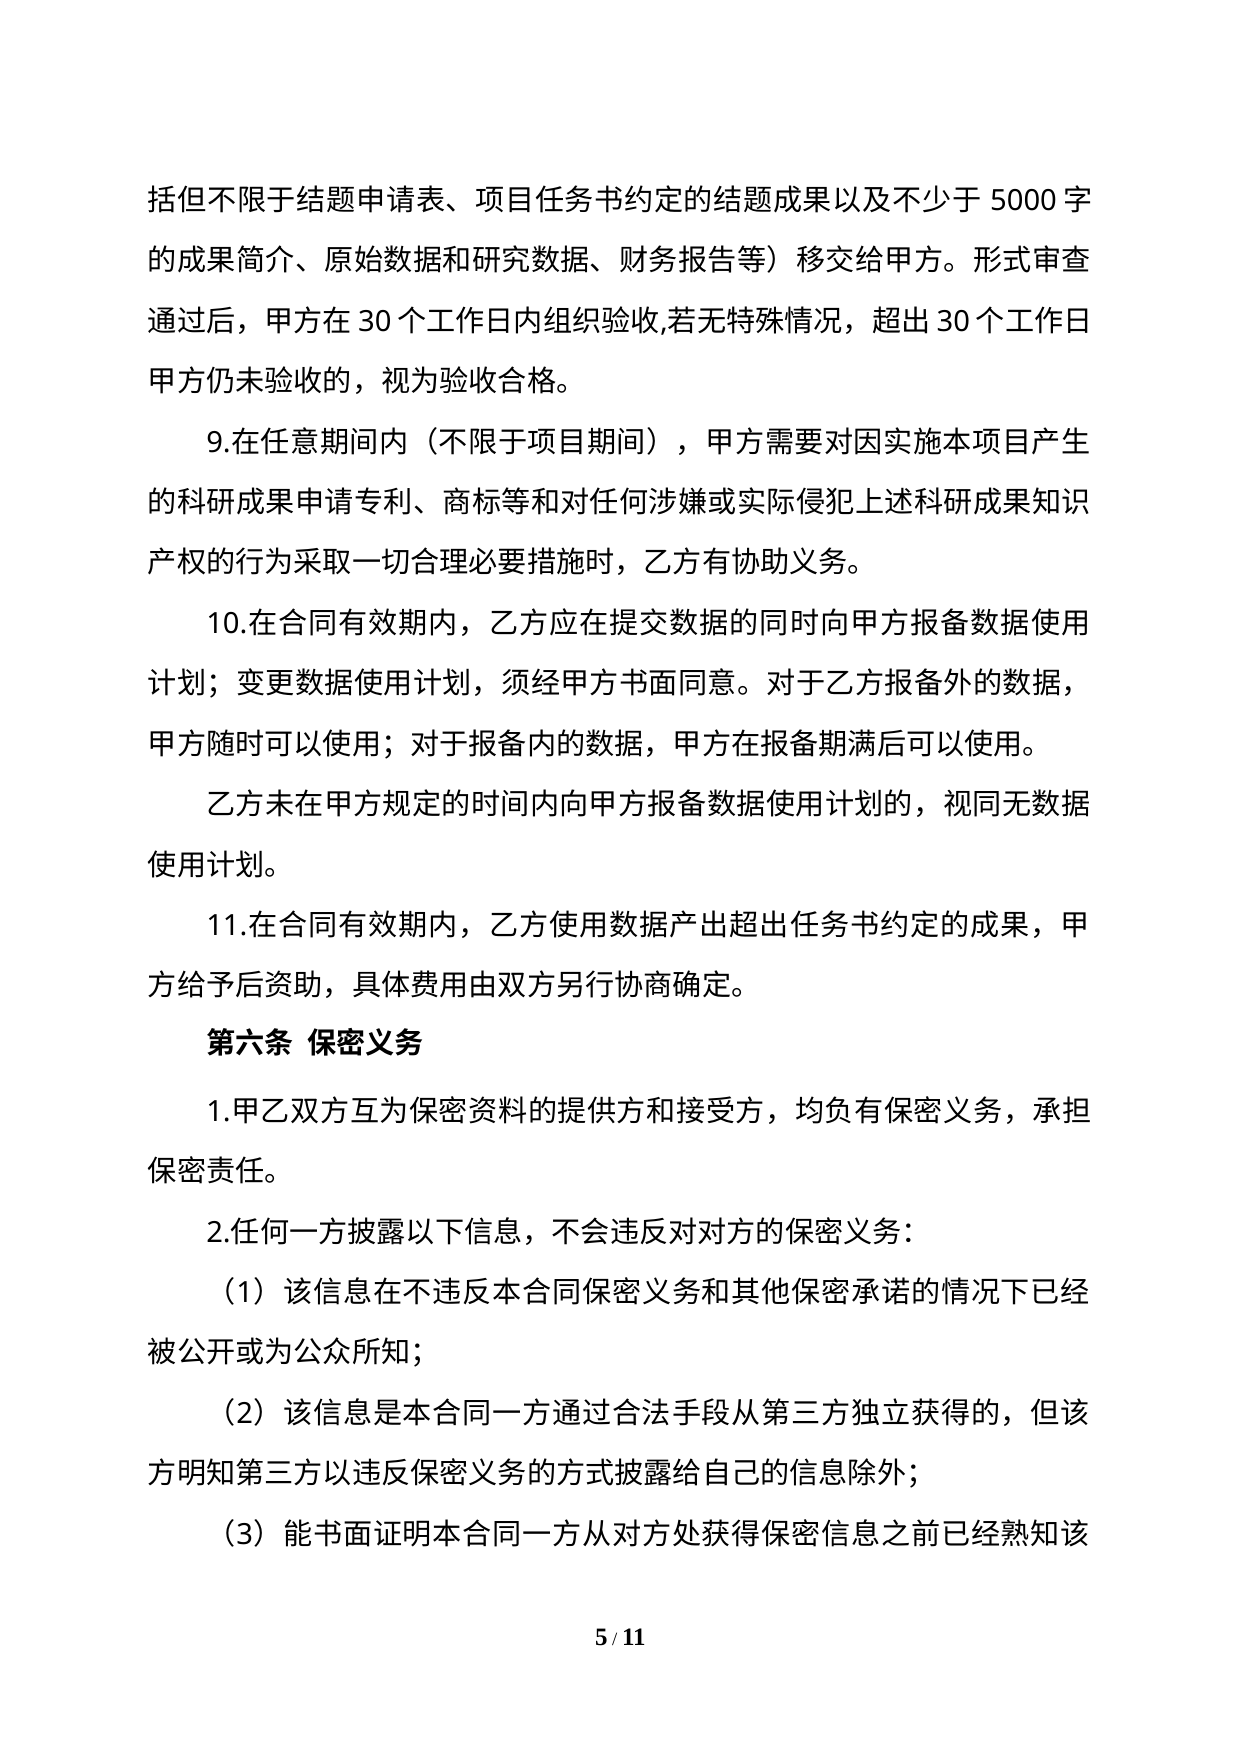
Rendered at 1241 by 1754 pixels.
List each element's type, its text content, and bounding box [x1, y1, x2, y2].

text （1）该信息在不违反本合同保密义务和其他保密承诺的情况下已经被公开或为公众所知； [148, 1254, 1092, 1375]
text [148, 1496, 1092, 1556]
text 乙方未在甲方规定的时间内向甲方报备数据使用计划的，视同无数据使用计划。 [148, 766, 1092, 887]
text 2.任何一方披露以下信息，不会违反对对方的保密义务： [148, 1194, 1092, 1254]
text 1.甲乙双方互为保密资料的提供方和接受方，均负有保密义务，承担保密责任。 [148, 1073, 1092, 1194]
text 11.在合同有效期内，乙方使用数据产出超出任务书约定的成果，甲方给予后资助，具体费用由双方另行协商确定。 [148, 887, 1092, 1008]
text （2）该信息是本合同一方通过合法手段从第三方独立获得的，但该方明知第三方以违反保密义务的方式披露给自己的信息除外； [148, 1375, 1092, 1496]
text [148, 162, 1092, 404]
text 9.在任意期间内（不限于项目期间），甲方需要对因实施本项目产生的科研成果申请专利、商标等和对任何涉嫌或实际侵犯上述科研成果知识产权的行为采取一切合理必要措施时，乙方有协助义务。 [148, 404, 1092, 585]
text 10.在合同有效期内，乙方应在提交数据的同时向甲方报备数据使用计划；变更数据使用计划，须经甲方书面同意。对于乙方报备外的数据，甲方随时可以使用；对于报备内的数据，甲方在报备期满后可以使用。 [148, 585, 1092, 766]
text 第六条 保密义务 [148, 1008, 1092, 1073]
